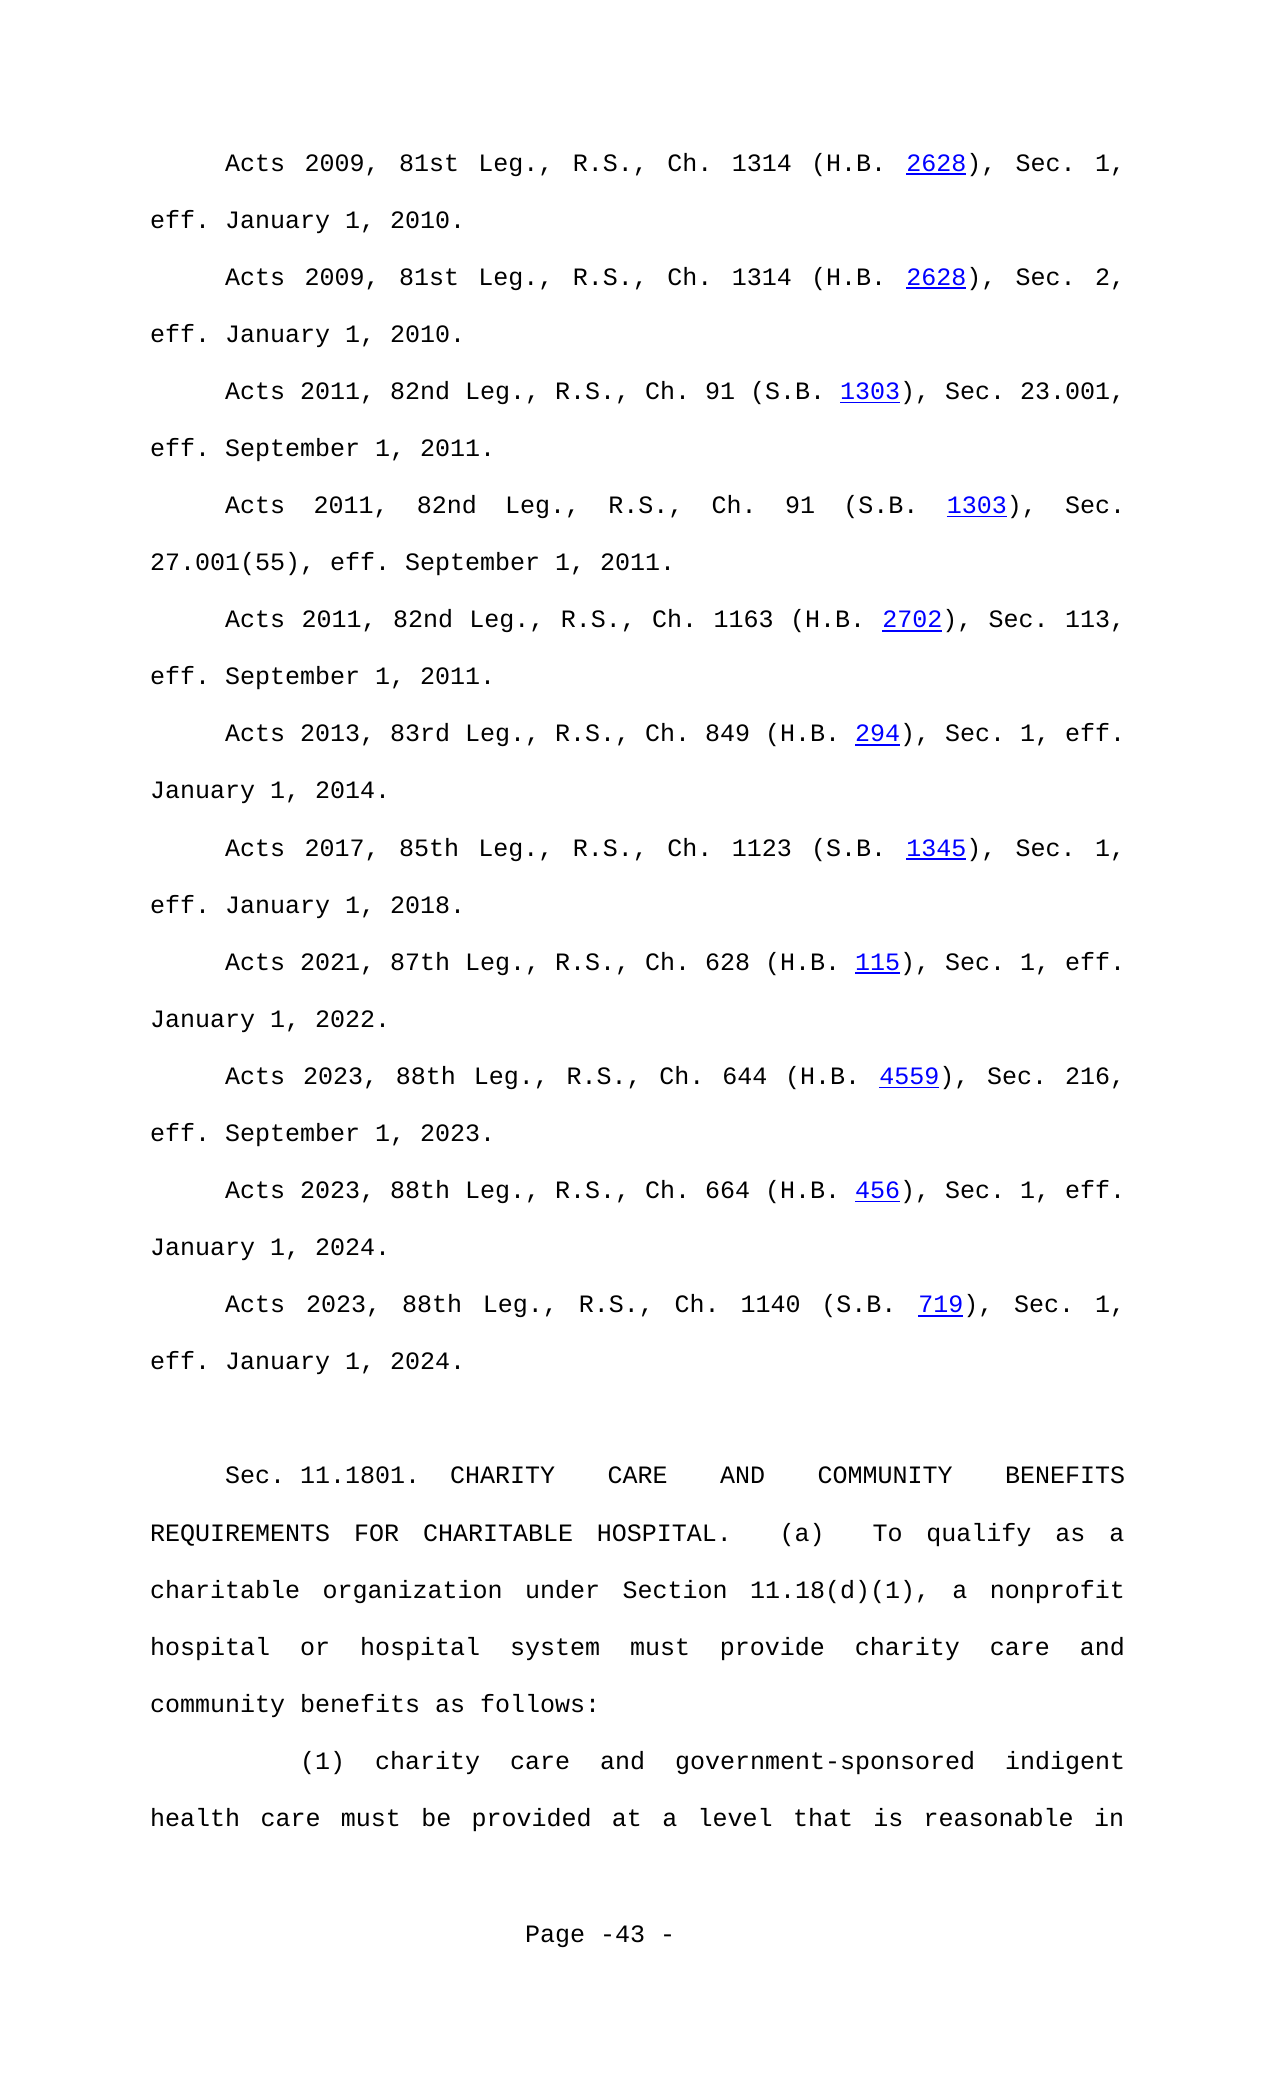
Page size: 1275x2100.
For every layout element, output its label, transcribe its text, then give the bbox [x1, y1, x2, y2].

text Acts 2021, 87th Leg., R.S., Ch. 628 (H.B. 115), Sec. 1, eff. January 1, 2022. [150, 949, 1125, 1035]
text Acts 2023, 88th Leg., R.S., Ch. 644 (H.B. 4559), Sec. 216, eff. September 1, 2023. [150, 1063, 1125, 1149]
text Acts 2017, 85th Leg., R.S., Ch. 1123 (S.B. 1345), Sec. 1, eff. January 1, 2018. [150, 835, 1125, 921]
text Acts 2023, 88th Leg., R.S., Ch. 1140 (S.B. 719), Sec. 1, eff. January 1, 2024. [150, 1292, 1125, 1377]
text Acts 2013, 83rd Leg., R.S., Ch. 849 (H.B. 294), Sec. 1, eff. January 1, 2014. [150, 721, 1125, 806]
text Sec. 11.1801. CHARITY CARE AND COMMUNITY BENEFITS REQUIREMENTS FOR CHARITABLE HOSPITAL. (a) To qualify as a charitable organization under Section 11.18(d)(1), a nonprofit hospital or hospital system must provide charity care and community benefits as follows: [150, 1463, 1125, 1720]
text Acts 2009, 81st Leg., R.S., Ch. 1314 (H.B. 2628), Sec. 1, eff. January 1, 2010. [150, 150, 1125, 236]
text Acts 2009, 81st Leg., R.S., Ch. 1314 (H.B. 2628), Sec. 2, eff. January 1, 2010. [150, 264, 1125, 350]
text Acts 2011, 82nd Leg., R.S., Ch. 91 (S.B. 1303), Sec. 23.001, eff. September 1, 2011. [150, 378, 1125, 464]
text Acts 2011, 82nd Leg., R.S., Ch. 91 (S.B. 1303), Sec. 27.001(55), eff. September 1, 2011. [150, 492, 1125, 578]
text Acts 2023, 88th Leg., R.S., Ch. 664 (H.B. 456), Sec. 1, eff. January 1, 2024. [150, 1177, 1125, 1263]
text Acts 2011, 82nd Leg., R.S., Ch. 1163 (H.B. 2702), Sec. 113, eff. September 1, 2011. [150, 607, 1125, 692]
